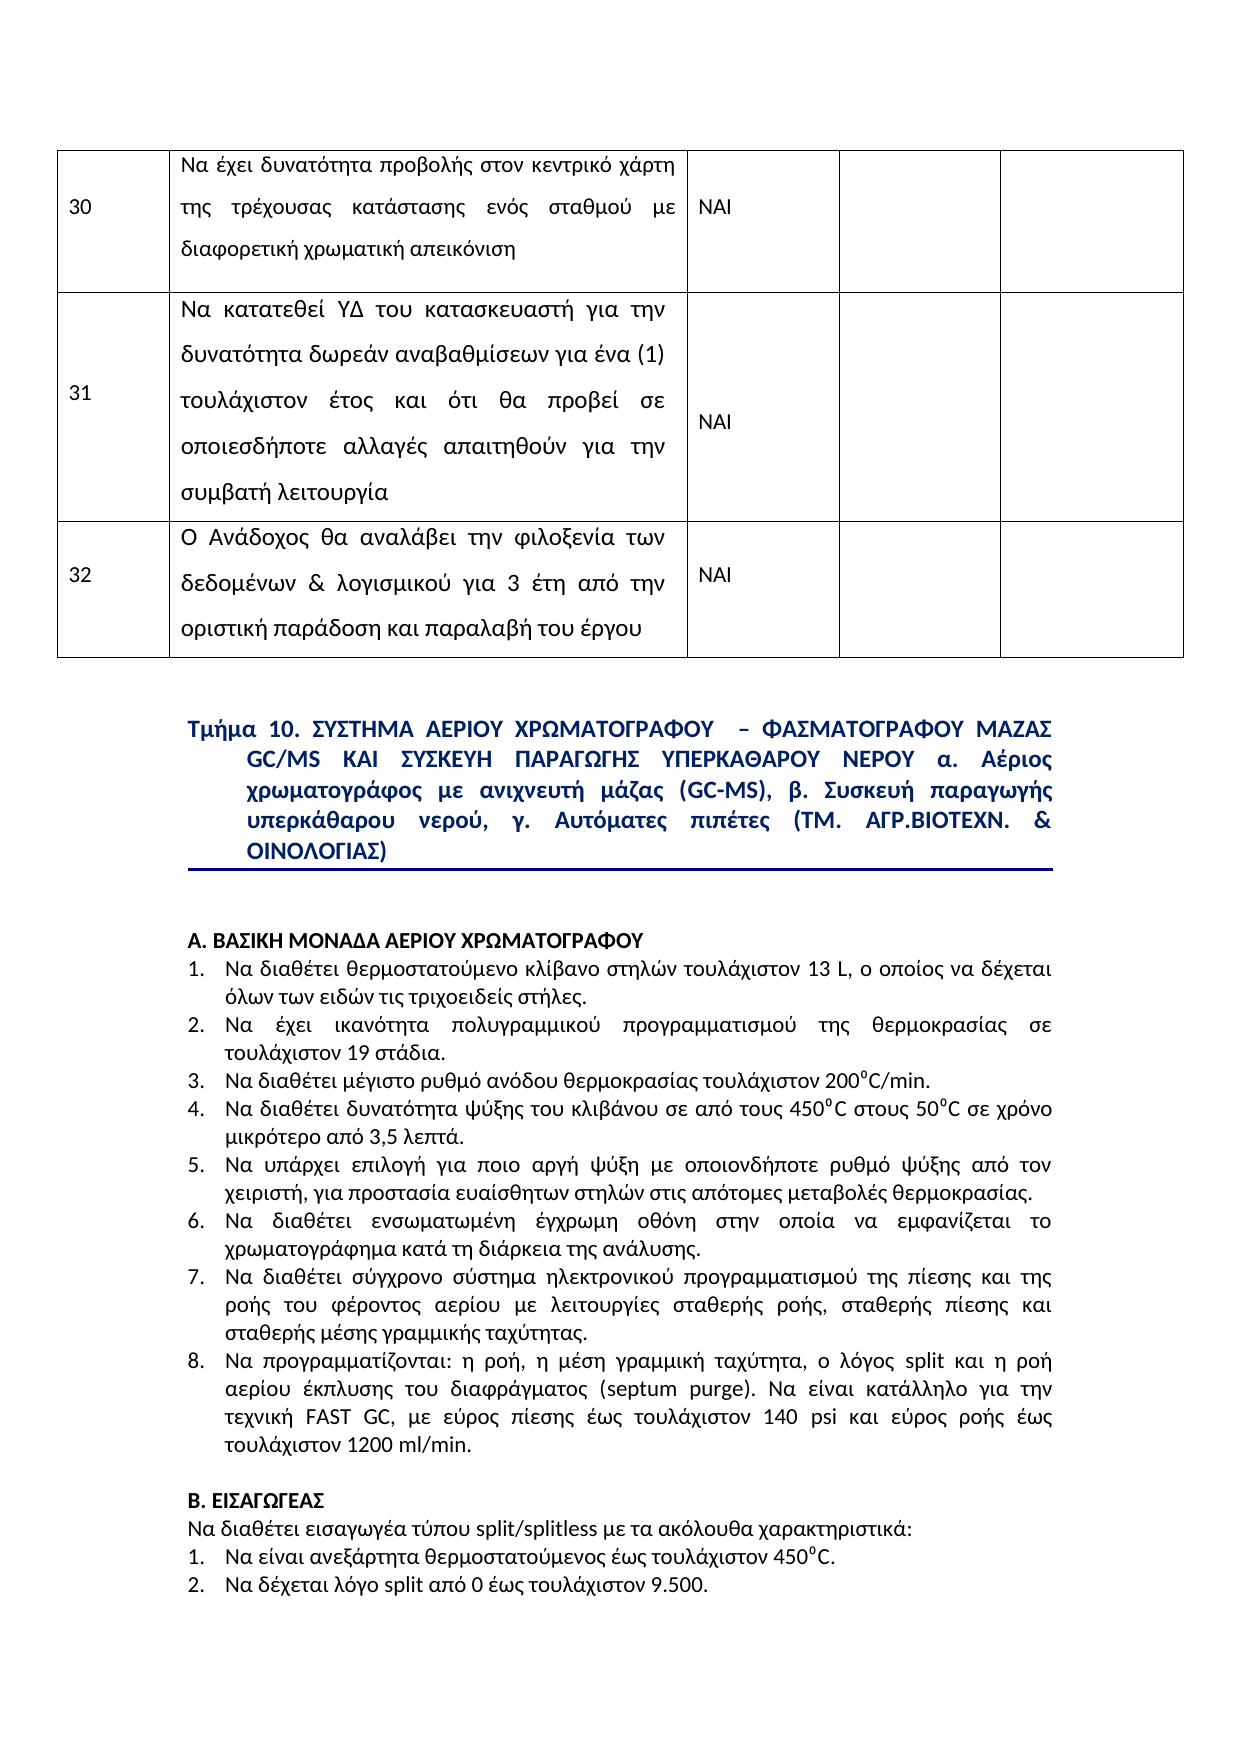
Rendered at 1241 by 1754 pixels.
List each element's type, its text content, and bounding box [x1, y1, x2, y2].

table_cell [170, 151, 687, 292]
list Να έχει ικανότητα πολυγραμμικού προγραμματισμού της θερμοκρασίας σε τουλάχιστον 19 στάδια. [187, 1010, 1053, 1066]
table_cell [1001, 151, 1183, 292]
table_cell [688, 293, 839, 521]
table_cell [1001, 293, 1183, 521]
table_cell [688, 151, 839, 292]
list Να προγραμματίζονται: η ροή, η μέση γραμμική ταχύτητα, ο λόγος split και η ροή αερίου έκπλυσης του διαφράγματος (septum purge). Να είναι κατάλληλο για την τεχνική FAST GC, με εύρος πίεσης έως τουλάχιστον 140 psi και εύρος ροής έως τουλάχιστον 1200 ml/min. [187, 1346, 1053, 1458]
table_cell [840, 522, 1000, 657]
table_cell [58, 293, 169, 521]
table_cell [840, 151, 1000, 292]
subtitle Τμήμα 10. ΣΥΣΤΗΜΑ ΑΕΡΙΟΥ ΧΡΩΜΑΤΟΓΡΑΦΟΥ – ΦΑΣΜΑΤΟΓΡΑΦΟΥ ΜΑΖΑΣ GC/MS ΚΑΙ ΣΥΣΚΕΥΗ ΠΑΡΑΓΩΓΗΣ ΥΠΕΡΚΑΘΑΡΟΥ ΝΕΡΟΥ α. Αέριος χρωματογράφος με ανιχνευτή μάζας (GC-MS), β. Συσκευή παραγωγής υπερκάθαρου νερού, γ. Αυτόματες πιπέτες (ΤΜ. ΑΓΡ.ΒΙΟΤΕΧΝ. & ΟΙΝΟΛΟΓΙΑΣ) [187, 713, 1053, 871]
list Να είναι ανεξάρτητα θερμοστατούμενος έως τουλάχιστον 450⁰C. [187, 1542, 1053, 1571]
text Α. ΒΑΣΙΚΗ ΜΟΝΑΔΑ ΑΕΡΙΟΥ ΧΡΩΜΑΤΟΓΡΑΦΟΥ [187, 926, 1053, 954]
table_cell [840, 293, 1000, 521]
text Να διαθέτει εισαγωγέα τύπου split/splitless με τα ακόλουθα χαρακτηριστικά: [187, 1514, 1053, 1542]
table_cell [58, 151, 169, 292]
list Να διαθέτει ενσωματωμένη έγχρωμη οθόνη στην οποία να εμφανίζεται το χρωματογράφημα κατά τη διάρκεια της ανάλυσης. [187, 1206, 1053, 1262]
text Β. ΕΙΣΑΓΩΓΕAΣ [187, 1486, 1053, 1514]
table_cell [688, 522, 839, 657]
list Να διαθέτει σύγχρονο σύστημα ηλεκτρονικού προγραμματισμού της πίεσης και της ροής του φέροντος αερίου με λειτουργίες σταθερής ροής, σταθερής πίεσης και σταθερής μέσης γραμμικής ταχύτητας. [187, 1262, 1053, 1346]
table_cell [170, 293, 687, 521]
list Να διαθέτει δυνατότητα ψύξης του κλιβάνου σε από τους 450⁰C στους 50⁰C σε χρόνο μικρότερο από 3,5 λεπτά. [187, 1094, 1053, 1150]
list Να δέχεται λόγο split από 0 έως τουλάχιστον 9.500. [187, 1571, 1053, 1598]
list Να διαθέτει μέγιστο ρυθμό ανόδου θερμοκρασίας τουλάχιστον 200⁰C/min. [187, 1066, 1053, 1094]
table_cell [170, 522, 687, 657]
list Να διαθέτει θερμοστατούμενο κλίβανο στηλών τουλάχιστον 13 L, ο οποίος να δέχεται όλων των ειδών τις τριχοειδείς στήλες. [187, 954, 1053, 1010]
list Να υπάρχει επιλογή για ποιο αργή ψύξη με οποιονδήποτε ρυθμό ψύξης από τον χειριστή, για προστασία ευαίσθητων στηλών στις απότομες μεταβολές θερμοκρασίας. [187, 1150, 1053, 1206]
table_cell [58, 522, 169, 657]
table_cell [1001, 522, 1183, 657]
